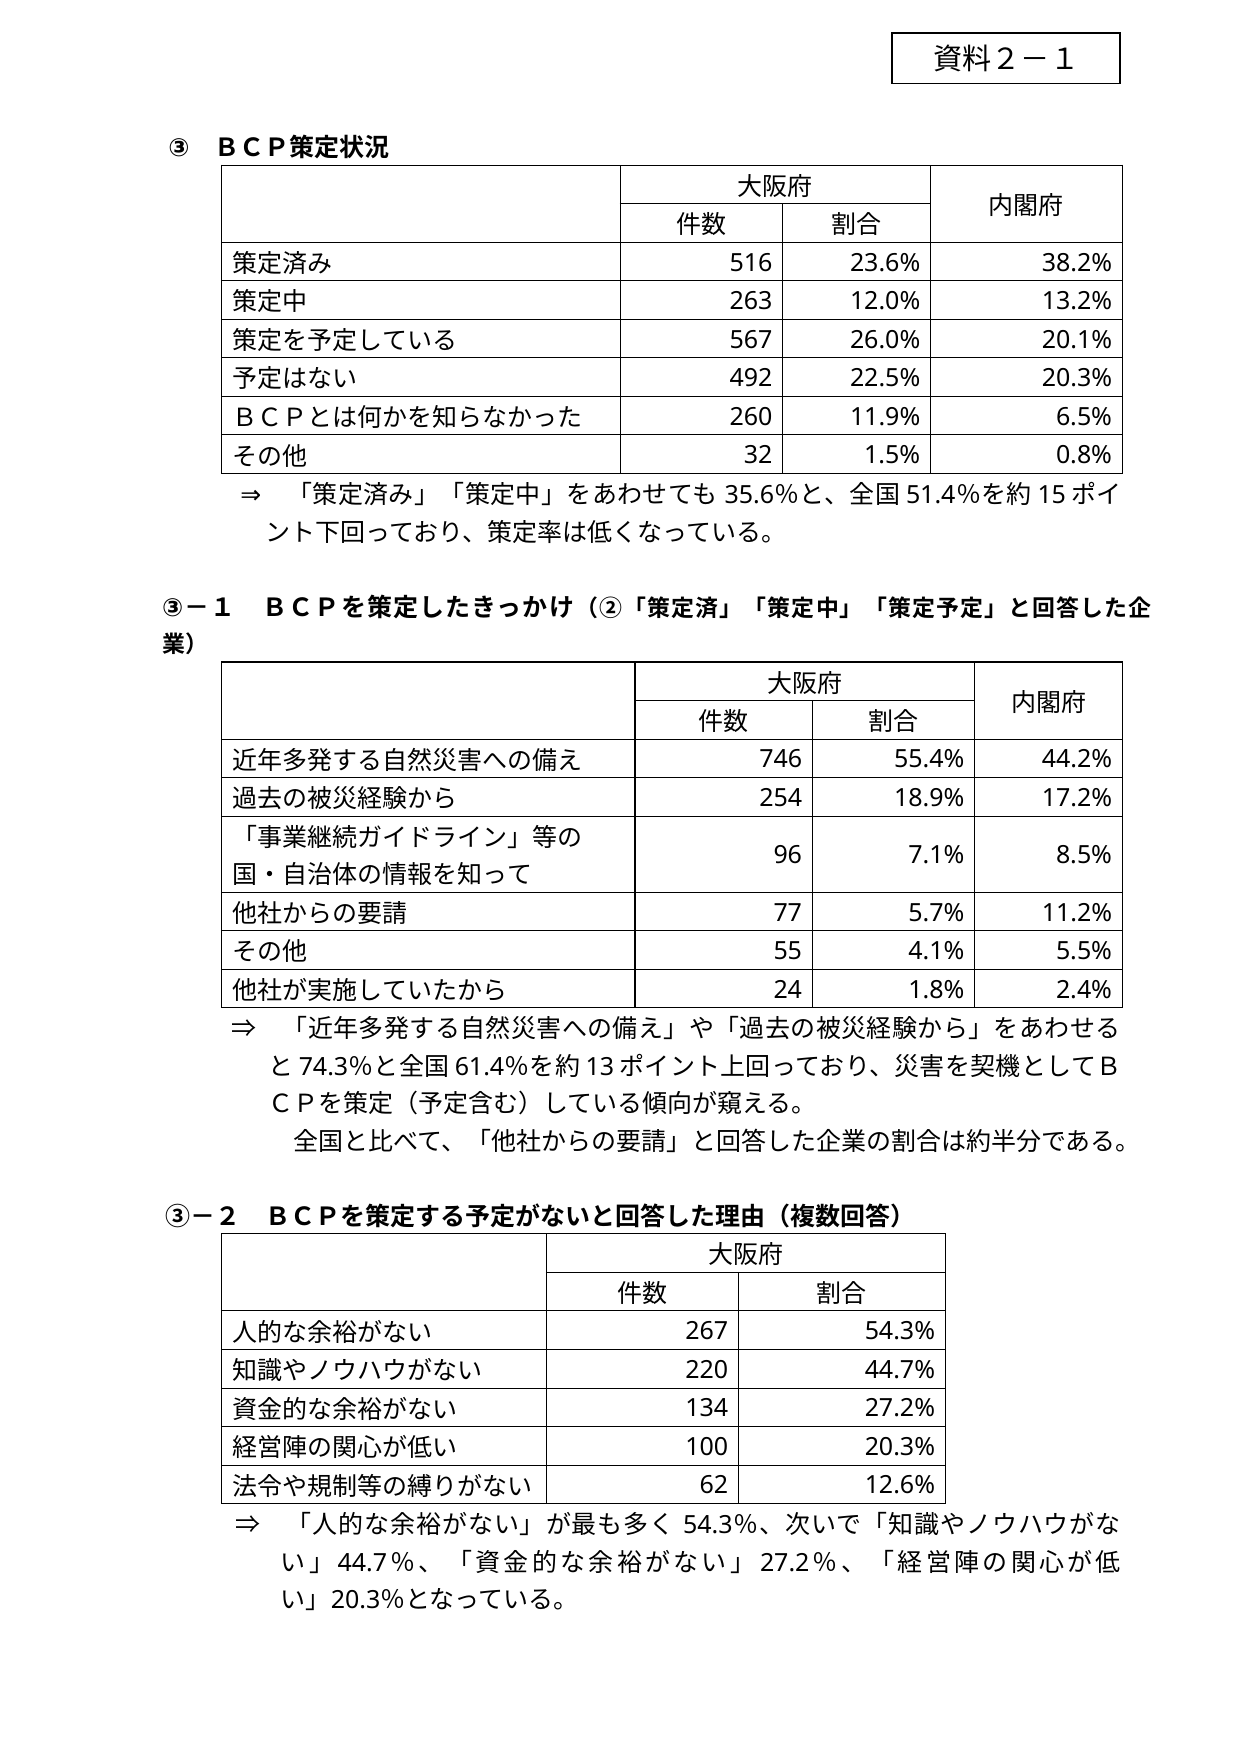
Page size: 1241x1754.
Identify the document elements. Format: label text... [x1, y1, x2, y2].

table_cell 人的な余裕がない [222, 1311, 546, 1349]
table_cell 267 [547, 1311, 738, 1349]
table_cell 他社が実施していたから [222, 970, 634, 1007]
table_cell 5.5% [975, 931, 1122, 969]
table_cell ＢＣＰとは何かを知らなかった [222, 397, 620, 434]
table_cell 55.4% [813, 740, 974, 777]
table_cell その他 [222, 931, 634, 969]
table_cell 220 [547, 1350, 738, 1387]
table_cell 予定はない [222, 358, 620, 396]
table_cell 20.1% [931, 320, 1122, 357]
table_cell 「事業継続ガイドライン」等の国・自治体の情報を知って [222, 817, 634, 892]
table_cell 2.4% [975, 970, 1122, 1007]
table_cell 他社からの要請 [222, 893, 634, 930]
table_cell 746 [636, 740, 812, 777]
table_cell 26.0% [783, 320, 930, 357]
table_cell 4.1% [813, 931, 974, 969]
table_header 内閣府 [931, 166, 1122, 242]
table_cell 件数 [621, 204, 782, 242]
table_cell 知識やノウハウがない [222, 1350, 546, 1387]
table_header 大阪府 [621, 166, 930, 203]
table_cell 567 [621, 320, 782, 357]
table_header [222, 663, 634, 738]
table_cell 44.2% [975, 740, 1122, 777]
table_cell 100 [547, 1427, 738, 1464]
table_cell 77 [636, 893, 812, 930]
table_cell 27.2% [739, 1389, 945, 1426]
table_cell その他 [222, 435, 620, 473]
table_cell 8.5% [975, 817, 1122, 892]
table_cell 策定中 [222, 281, 620, 319]
table_cell 1.8% [813, 970, 974, 1007]
table_cell 1.5% [783, 435, 930, 473]
table_cell 7.1% [813, 817, 974, 892]
table_cell 割合 [813, 701, 974, 738]
table_cell 32 [621, 435, 782, 473]
table_cell 62 [547, 1466, 738, 1503]
table_cell 割合 [783, 204, 930, 242]
table_cell 44.7% [739, 1350, 945, 1387]
text 全国と比べて、「他社からの要請」と回答した企業の割合は約半分である。 [118, 1121, 1122, 1158]
table_cell 0.8% [931, 435, 1122, 473]
table_cell 96 [636, 817, 812, 892]
table_cell 5.7% [813, 893, 974, 930]
table_cell 38.2% [931, 243, 1122, 280]
table_cell 263 [621, 281, 782, 319]
table_cell 55 [636, 931, 812, 969]
table_cell 12.0% [783, 281, 930, 319]
table_cell 516 [621, 243, 782, 280]
text ⇒ 「人的な余裕がない」が最も多く54.3％、次いで「知識やノウハウがない」44.7％、「資金的な余裕がない」27.2％、「経営陣の関心が低い」20.3％となっている。 [118, 1504, 1122, 1617]
table_cell 20.3% [739, 1427, 945, 1464]
table_cell 件数 [547, 1273, 738, 1310]
table_cell 254 [636, 778, 812, 816]
table_cell 134 [547, 1389, 738, 1426]
table_cell 17.2% [975, 778, 1122, 816]
table_cell 11.2% [975, 893, 1122, 930]
table_cell 12.6% [739, 1466, 945, 1503]
table_cell 24 [636, 970, 812, 1007]
table_header [222, 1234, 546, 1310]
table_cell 策定を予定している [222, 320, 620, 357]
table_header 大阪府 [636, 663, 974, 700]
table_cell 過去の被災経験から [222, 778, 634, 816]
table_cell 近年多発する自然災害への備え [222, 740, 634, 777]
text ③－２ ＢＣＰを策定する予定がないと回答した理由（複数回答） [140, 1196, 1152, 1233]
text ③ ＢＣＰ策定状況 [118, 127, 1152, 164]
table_cell 割合 [739, 1273, 945, 1310]
table_cell 492 [621, 358, 782, 396]
table_cell 260 [621, 397, 782, 434]
table_cell 18.9% [813, 778, 974, 816]
text ③－１ ＢＣＰを策定したきっかけ（②「策定済」「策定中」「策定予定」と回答した企業） [162, 586, 1152, 661]
table_cell 54.3% [739, 1311, 945, 1349]
table_cell 策定済み [222, 243, 620, 280]
table_cell 22.5% [783, 358, 930, 396]
table_cell 経営陣の関心が低い [222, 1427, 546, 1464]
table_cell 件数 [636, 701, 812, 738]
table_cell 資金的な余裕がない [222, 1389, 546, 1426]
text ⇒ 「近年多発する自然災害への備え」や「過去の被災経験から」をあわせると74.3％と全国61.4％を約13ポイント上回っており、災害を契機としてＢＣＰを策定（予定含む）している傾向が窺える。 [118, 1008, 1122, 1121]
table_cell 13.2% [931, 281, 1122, 319]
table_header 内閣府 [975, 663, 1122, 738]
table_cell 11.9% [783, 397, 930, 434]
table_cell 23.6% [783, 243, 930, 280]
table_header 大阪府 [547, 1234, 945, 1272]
table_header [222, 166, 620, 242]
table_cell 20.3% [931, 358, 1122, 396]
text ⇒ 「策定済み」「策定中」をあわせても35.6％と、全国51.4％を約15ポイント下回っており、策定率は低くなっている。 [240, 474, 1122, 549]
table_cell 6.5% [931, 397, 1122, 434]
table_cell 法令や規制等の縛りがない [222, 1466, 546, 1503]
